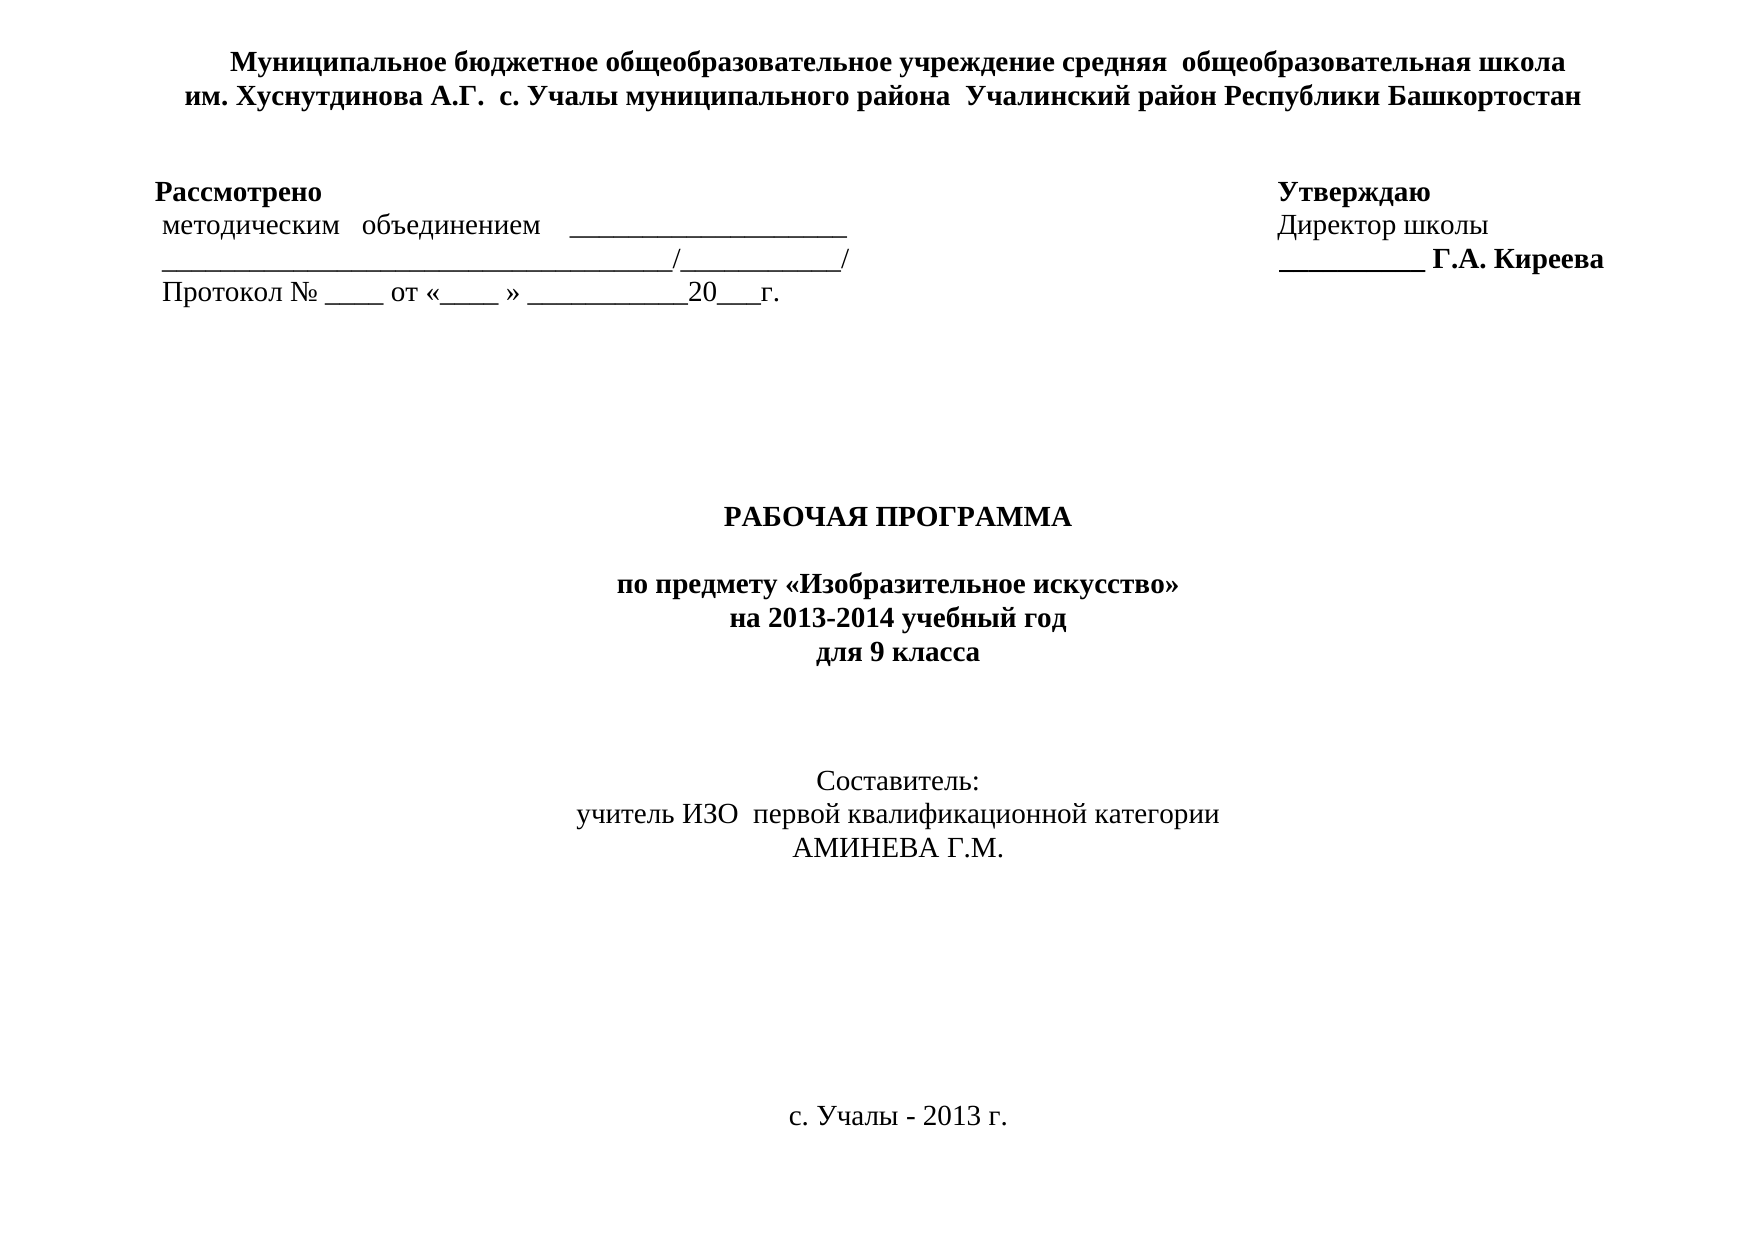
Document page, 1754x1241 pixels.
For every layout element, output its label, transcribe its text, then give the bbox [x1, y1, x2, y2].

text Протокол № ____ от «____ » ___________20___г. [118, 274, 1678, 308]
text Муниципальное бюджетное общеобразовательное учреждение средняя общеобразовательная школа [118, 44, 1678, 78]
text на 2013-2014 учебный год [118, 600, 1678, 634]
text РАБОЧАЯ ПРОГРАММА [118, 499, 1678, 533]
text АМИНЕВА Г.М. [118, 830, 1678, 864]
text Составитель: [118, 763, 1678, 797]
text Рассмотрено Утверждаю [118, 174, 1678, 207]
text методическим объединением ___________________ Директор школы [118, 207, 1678, 241]
text по предмету «Изобразительное искусство» [118, 567, 1678, 600]
text ___________________________________/___________/ __________ Г.А. Киреева [118, 241, 1678, 274]
text им. Хуснутдинова А.Г. с. Учалы муниципального района Учалинский район Республики Башкортостан [118, 78, 1678, 111]
text для 9 класса [118, 634, 1678, 667]
text с. Учалы - 2013 г. [118, 1098, 1678, 1132]
text учитель ИЗО первой квалификационной категории [118, 797, 1678, 830]
